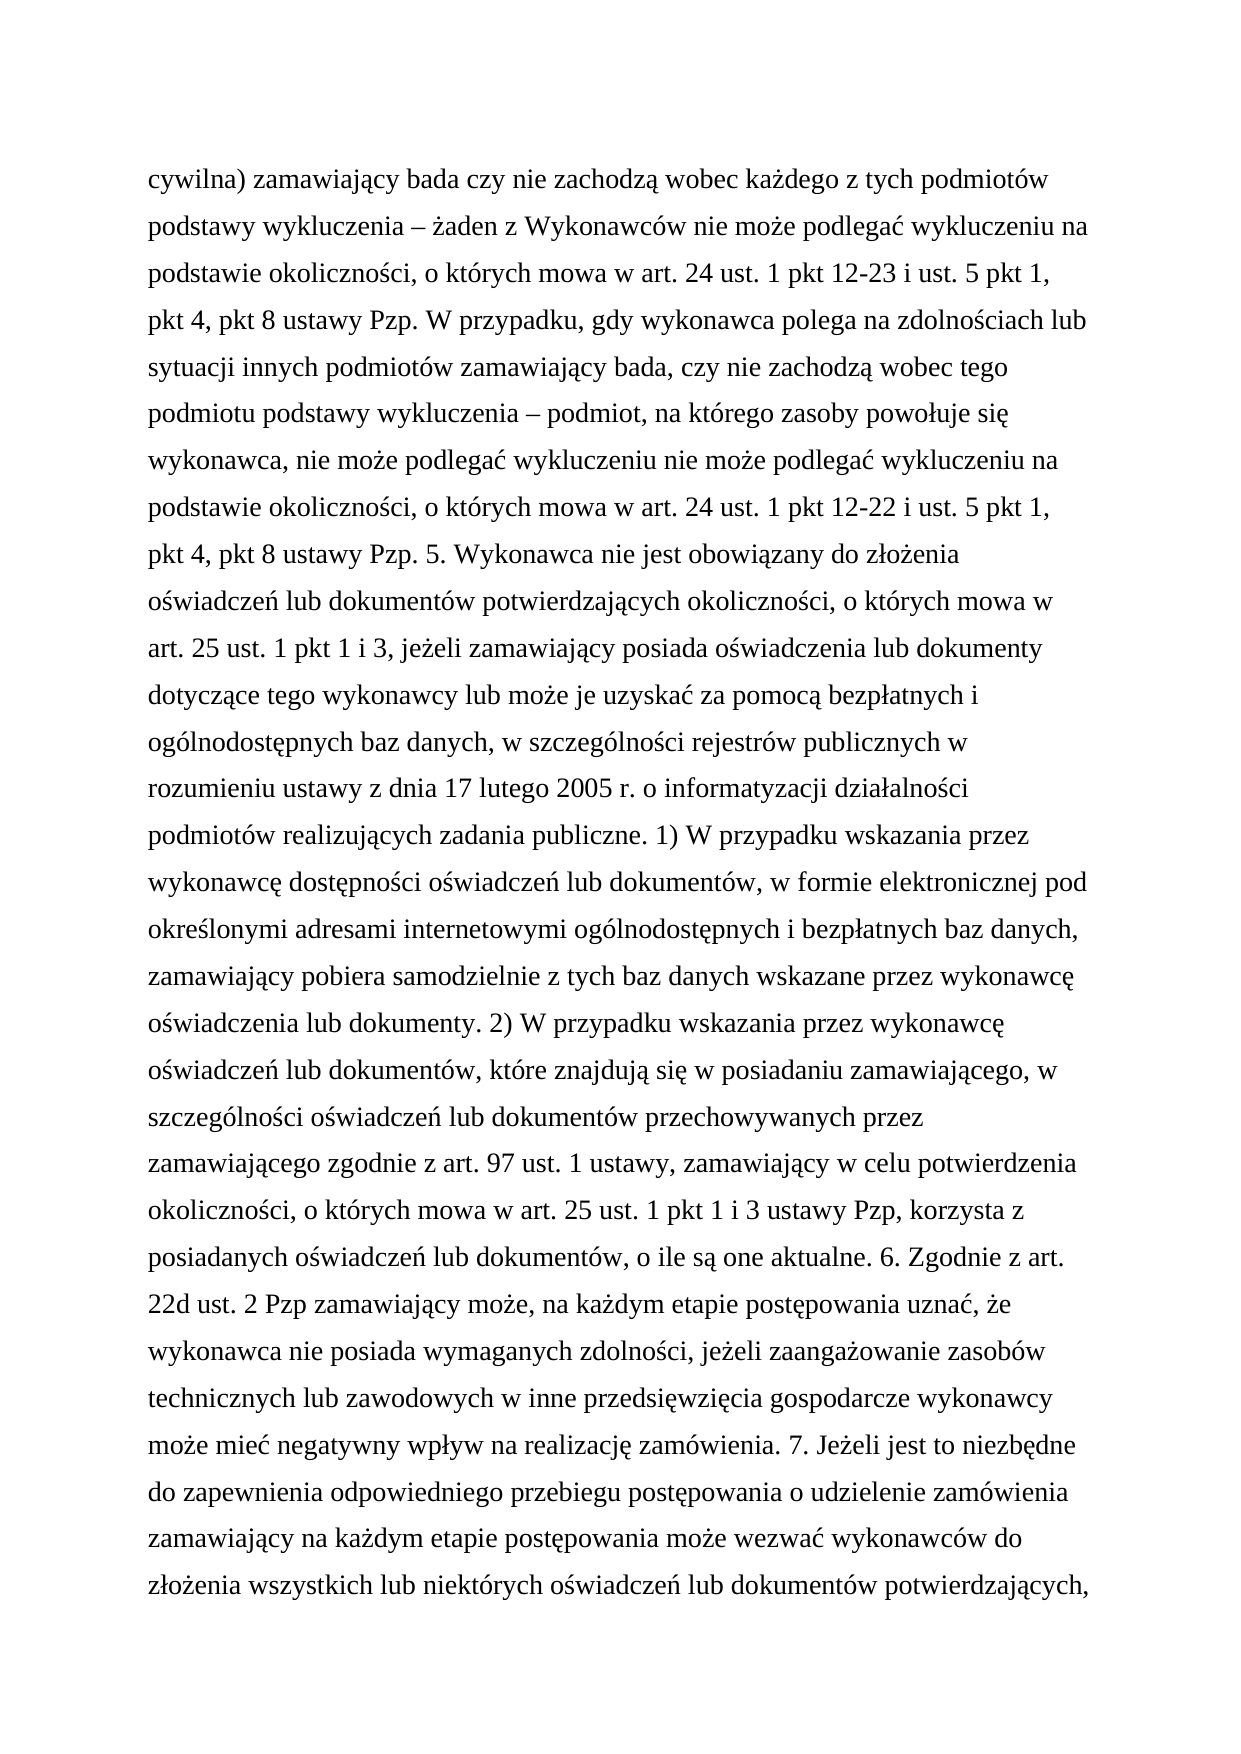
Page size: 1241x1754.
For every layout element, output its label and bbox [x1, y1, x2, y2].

text [148, 148, 1093, 1601]
